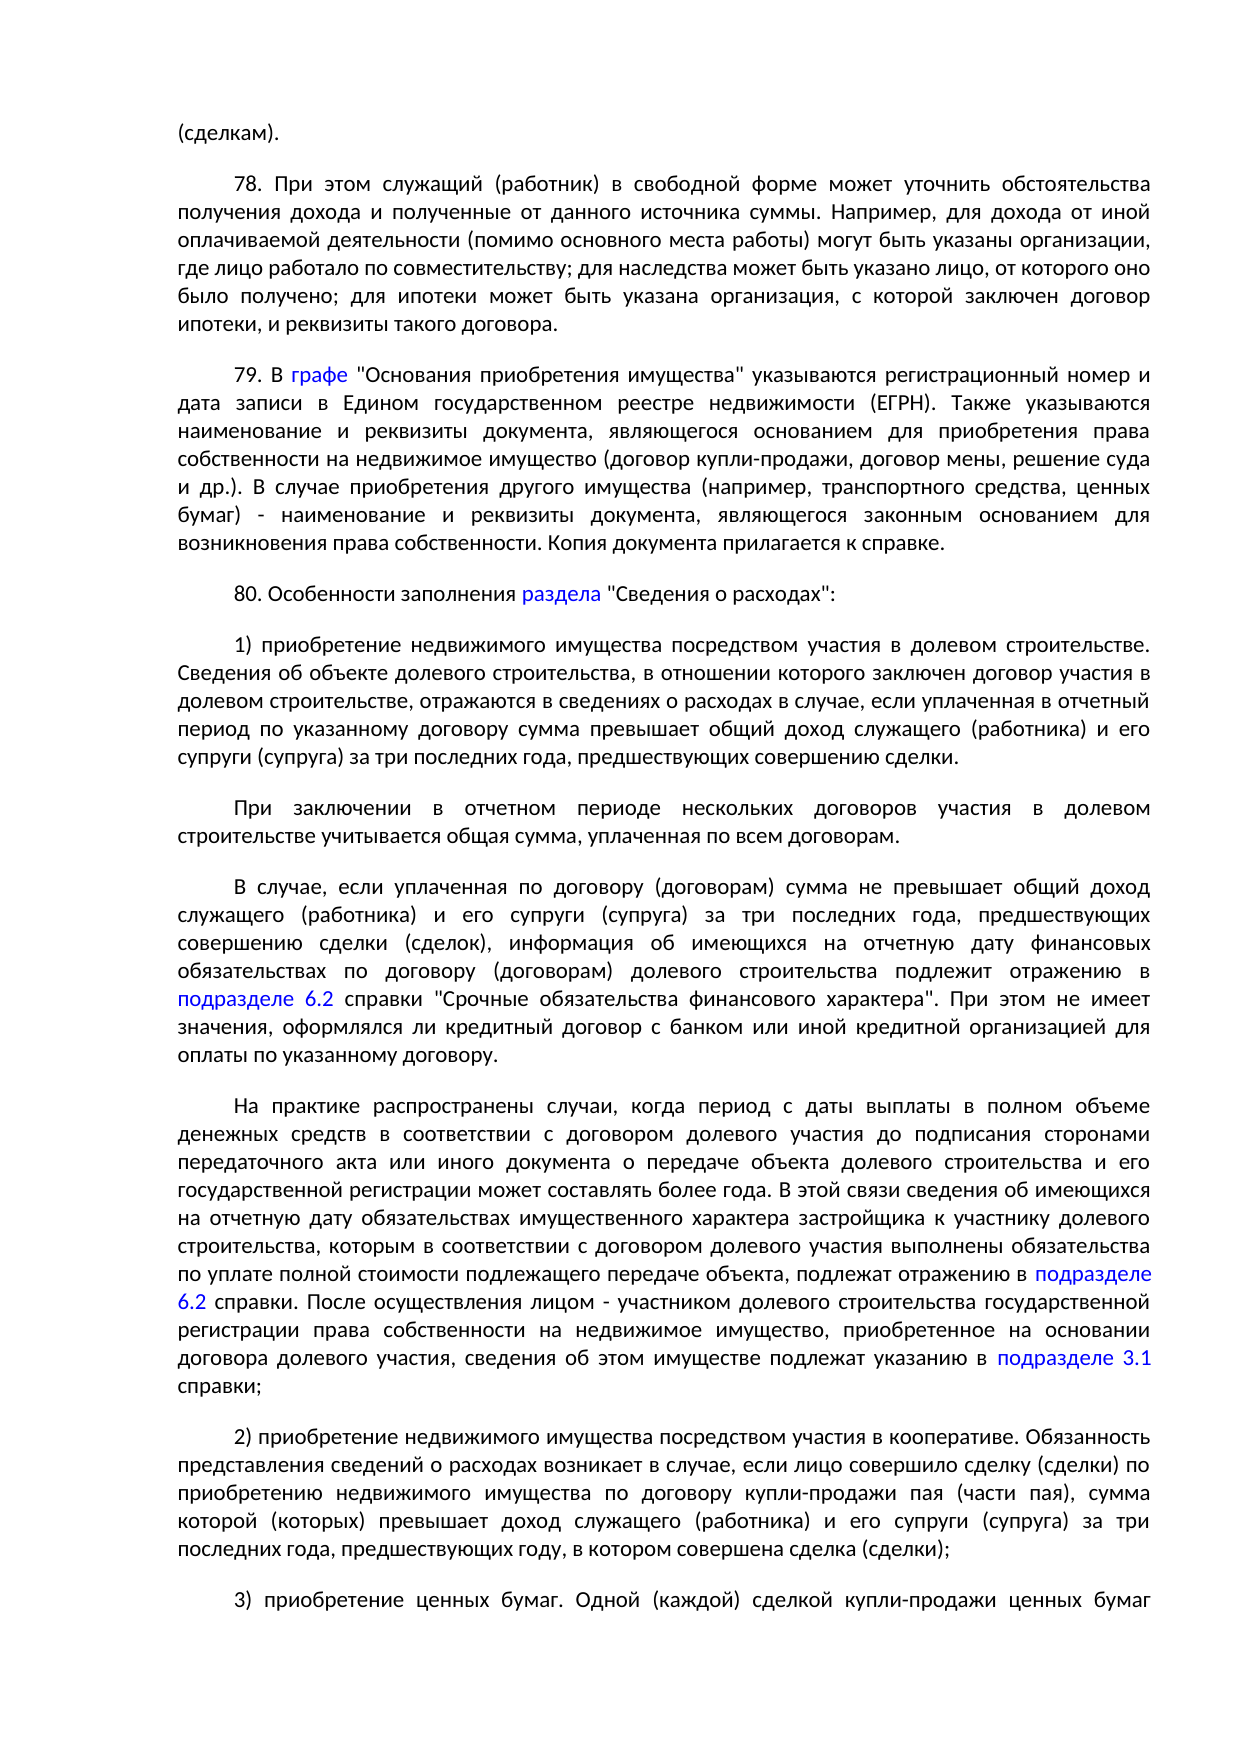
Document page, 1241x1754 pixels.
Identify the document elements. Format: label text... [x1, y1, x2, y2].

text 78. При этом служащий (работник) в свободной форме может уточнить обстоятельства получения дохода и полученные от данного источника суммы. Например, для дохода от иной оплачиваемой деятельности (помимо основного места работы) могут быть указаны организации, где лицо работало по совместительству; для наследства может быть указано лицо, от которого оно было получено; для ипотеки может быть указана организация, с которой заключен договор ипотеки, и реквизиты такого договора. [177, 169, 1152, 337]
text 80. Особенности заполнения раздела "Сведения о расходах": [177, 579, 1152, 607]
text При заключении в отчетном периоде нескольких договоров участия в долевом строительстве учитывается общая сумма, уплаченная по всем договорам. [177, 793, 1152, 849]
text В случае, если уплаченная по договору (договорам) сумма не превышает общий доход служащего (работника) и его супруги (супруга) за три последних года, предшествующих совершению сделки (сделок), информация об имеющихся на отчетную дату финансовых обязательствах по договору (договорам) долевого строительства подлежит отражению в подразделе 6.2 справки "Срочные обязательства финансового характера". При этом не имеет значения, оформлялся ли кредитный договор с банком или иной кредитной организацией для оплаты по указанному договору. [177, 872, 1152, 1068]
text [177, 1585, 1152, 1613]
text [177, 118, 1152, 146]
text 1) приобретение недвижимого имущества посредством участия в долевом строительстве. Сведения об объекте долевого строительства, в отношении которого заключен договор участия в долевом строительстве, отражаются в сведениях о расходах в случае, если уплаченная в отчетный период по указанному договору сумма превышает общий доход служащего (работника) и его супруги (супруга) за три последних года, предшествующих совершению сделки. [177, 630, 1152, 770]
text 2) приобретение недвижимого имущества посредством участия в кооперативе. Обязанность представления сведений о расходах возникает в случае, если лицо совершило сделку (сделки) по приобретению недвижимого имущества по договору купли-продажи пая (части пая), сумма которой (которых) превышает доход служащего (работника) и его супруги (супруга) за три последних года, предшествующих году, в котором совершена сделка (сделки); [177, 1422, 1152, 1562]
text 79. В графе "Основания приобретения имущества" указываются регистрационный номер и дата записи в Едином государственном реестре недвижимости (ЕГРН). Также указываются наименование и реквизиты документа, являющегося основанием для приобретения права собственности на недвижимое имущество (договор купли-продажи, договор мены, решение суда и др.). В случае приобретения другого имущества (например, транспортного средства, ценных бумаг) - наименование и реквизиты документа, являющегося законным основанием для возникновения права собственности. Копия документа прилагается к справке. [177, 360, 1152, 556]
text На практике распространены случаи, когда период с даты выплаты в полном объеме денежных средств в соответствии с договором долевого участия до подписания сторонами передаточного акта или иного документа о передаче объекта долевого строительства и его государственной регистрации может составлять более года. В этой связи сведения об имеющихся на отчетную дату обязательствах имущественного характера застройщика к участнику долевого строительства, которым в соответствии с договором долевого участия выполнены обязательства по уплате полной стоимости подлежащего передаче объекта, подлежат отражению в подразделе 6.2 справки. После осуществления лицом - участником долевого строительства государственной регистрации права собственности на недвижимое имущество, приобретенное на основании договора долевого участия, сведения об этом имуществе подлежат указанию в подразделе 3.1 справки; [177, 1091, 1152, 1399]
